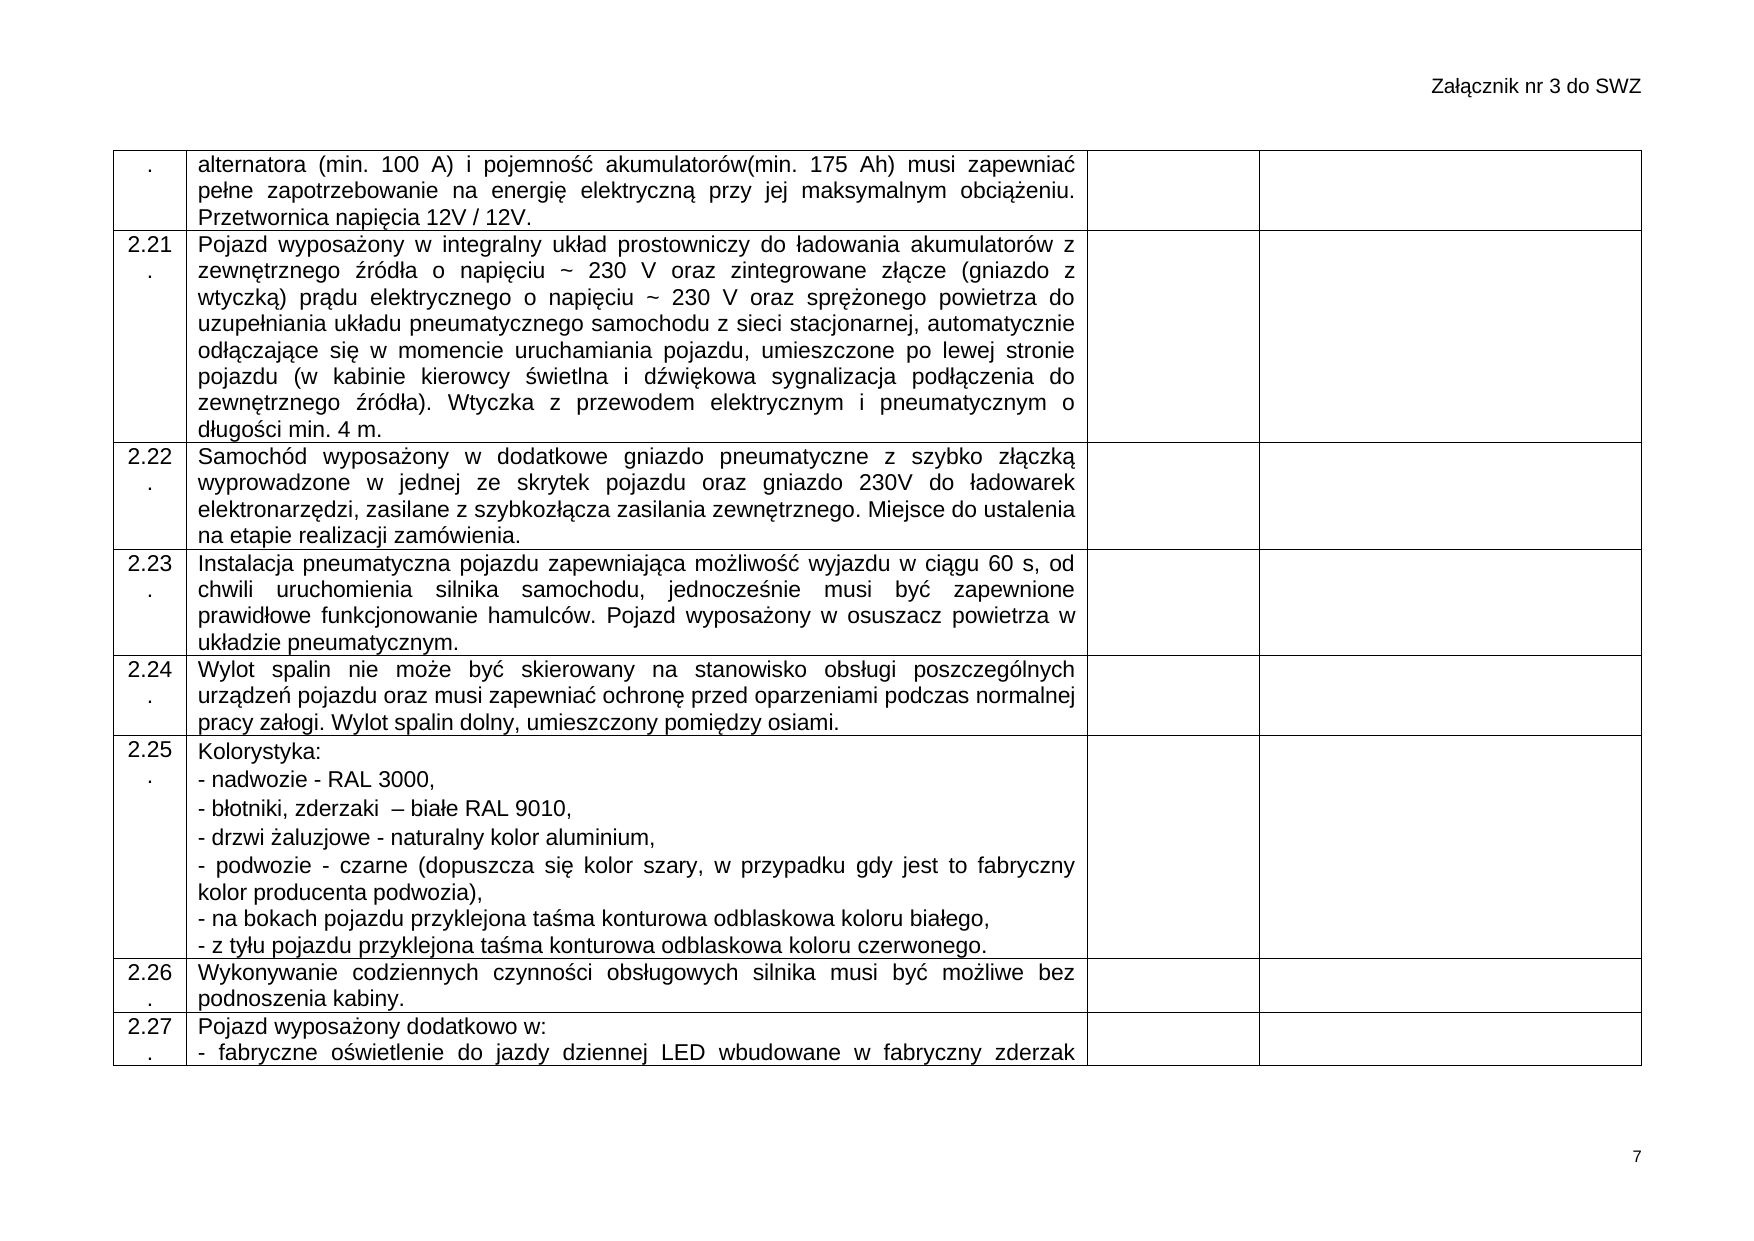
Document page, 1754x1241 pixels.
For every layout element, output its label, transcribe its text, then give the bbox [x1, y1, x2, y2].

table_cell [1088, 231, 1259, 442]
table_cell [1260, 656, 1641, 735]
table_cell [1260, 231, 1641, 442]
table_cell 2.27. [114, 1013, 186, 1065]
table_cell Samochód wyposażony w dodatkowe gniazdo pneumatyczne z szybko złączką wyprowadzone w jednej ze skrytek pojazdu oraz gniazdo 230V do ładowarek elektronarzędzi, zasilane z szybkozłącza zasilania zewnętrznego. Miejsce do ustalenia na etapie realizacji zamówienia. [187, 443, 1087, 548]
table_cell [1088, 736, 1259, 958]
table_cell 2.24. [114, 656, 186, 735]
table_cell 2.21. [114, 231, 186, 442]
table_cell [1088, 550, 1259, 655]
table_cell [1260, 151, 1641, 230]
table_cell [187, 1013, 1087, 1065]
table_cell [1260, 1013, 1641, 1065]
table_cell 2.25. [114, 736, 186, 958]
table_cell [1088, 443, 1259, 548]
table_cell Wylot spalin nie może być skierowany na stanowisko obsługi poszczególnych urządzeń pojazdu oraz musi zapewniać ochronę przed oparzeniami podczas normalnej pracy załogi. Wylot spalin dolny, umieszczony pomiędzy osiami. [187, 656, 1087, 735]
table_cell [187, 151, 1087, 230]
table_cell 2.26. [114, 959, 186, 1012]
table_cell 2.23. [114, 550, 186, 655]
table_cell 2.20. [114, 151, 186, 230]
table_cell Pojazd wyposażony w integralny układ prostowniczy do ładowania akumulatorów z zewnętrznego źródła o napięciu ~ 230 V oraz zintegrowane złącze (gniazdo z wtyczką) prądu elektrycznego o napięciu ~ 230 V oraz sprężonego powietrza do uzupełniania układu pneumatycznego samochodu z sieci stacjonarnej, automatycznie odłączające się w momencie uruchamiania pojazdu, umieszczone po lewej stronie pojazdu (w kabinie kierowcy świetlna i dźwiękowa sygnalizacja podłączenia do zewnętrznego źródła). Wtyczka z przewodem elektrycznym i pneumatycznym o długości min. 4 m. [187, 231, 1087, 442]
table_cell 2.22. [114, 443, 186, 548]
table_cell [1260, 443, 1641, 548]
table_cell [1260, 736, 1641, 958]
table_cell [1088, 959, 1259, 1012]
table_cell Wykonywanie codziennych czynności obsługowych silnika musi być możliwe bez podnoszenia kabiny. [187, 959, 1087, 1012]
table_cell [1260, 959, 1641, 1012]
table_cell [1088, 1013, 1259, 1065]
table_cell [1260, 550, 1641, 655]
table_cell [1088, 151, 1259, 230]
table_cell Kolorystyka: - nadwozie - RAL 3000, - błotniki, zderzaki – białe RAL 9010, - drzwi żaluzjowe - naturalny kolor aluminium, - podwozie - czarne (dopuszcza się kolor szary, w przypadku gdy jest to fabryczny kolor producenta podwozia), - na bokach pojazdu przyklejona taśma konturowa odblaskowa koloru białego, - z tyłu pojazdu przyklejona taśma konturowa odblaskowa koloru czerwonego. [187, 736, 1087, 958]
table_cell Instalacja pneumatyczna pojazdu zapewniająca możliwość wyjazdu w ciągu 60 s, od chwili uruchomienia silnika samochodu, jednocześnie musi być zapewnione prawidłowe funkcjonowanie hamulców. Pojazd wyposażony w osuszacz powietrza w układzie pneumatycznym. [187, 550, 1087, 655]
table_cell [1088, 656, 1259, 735]
